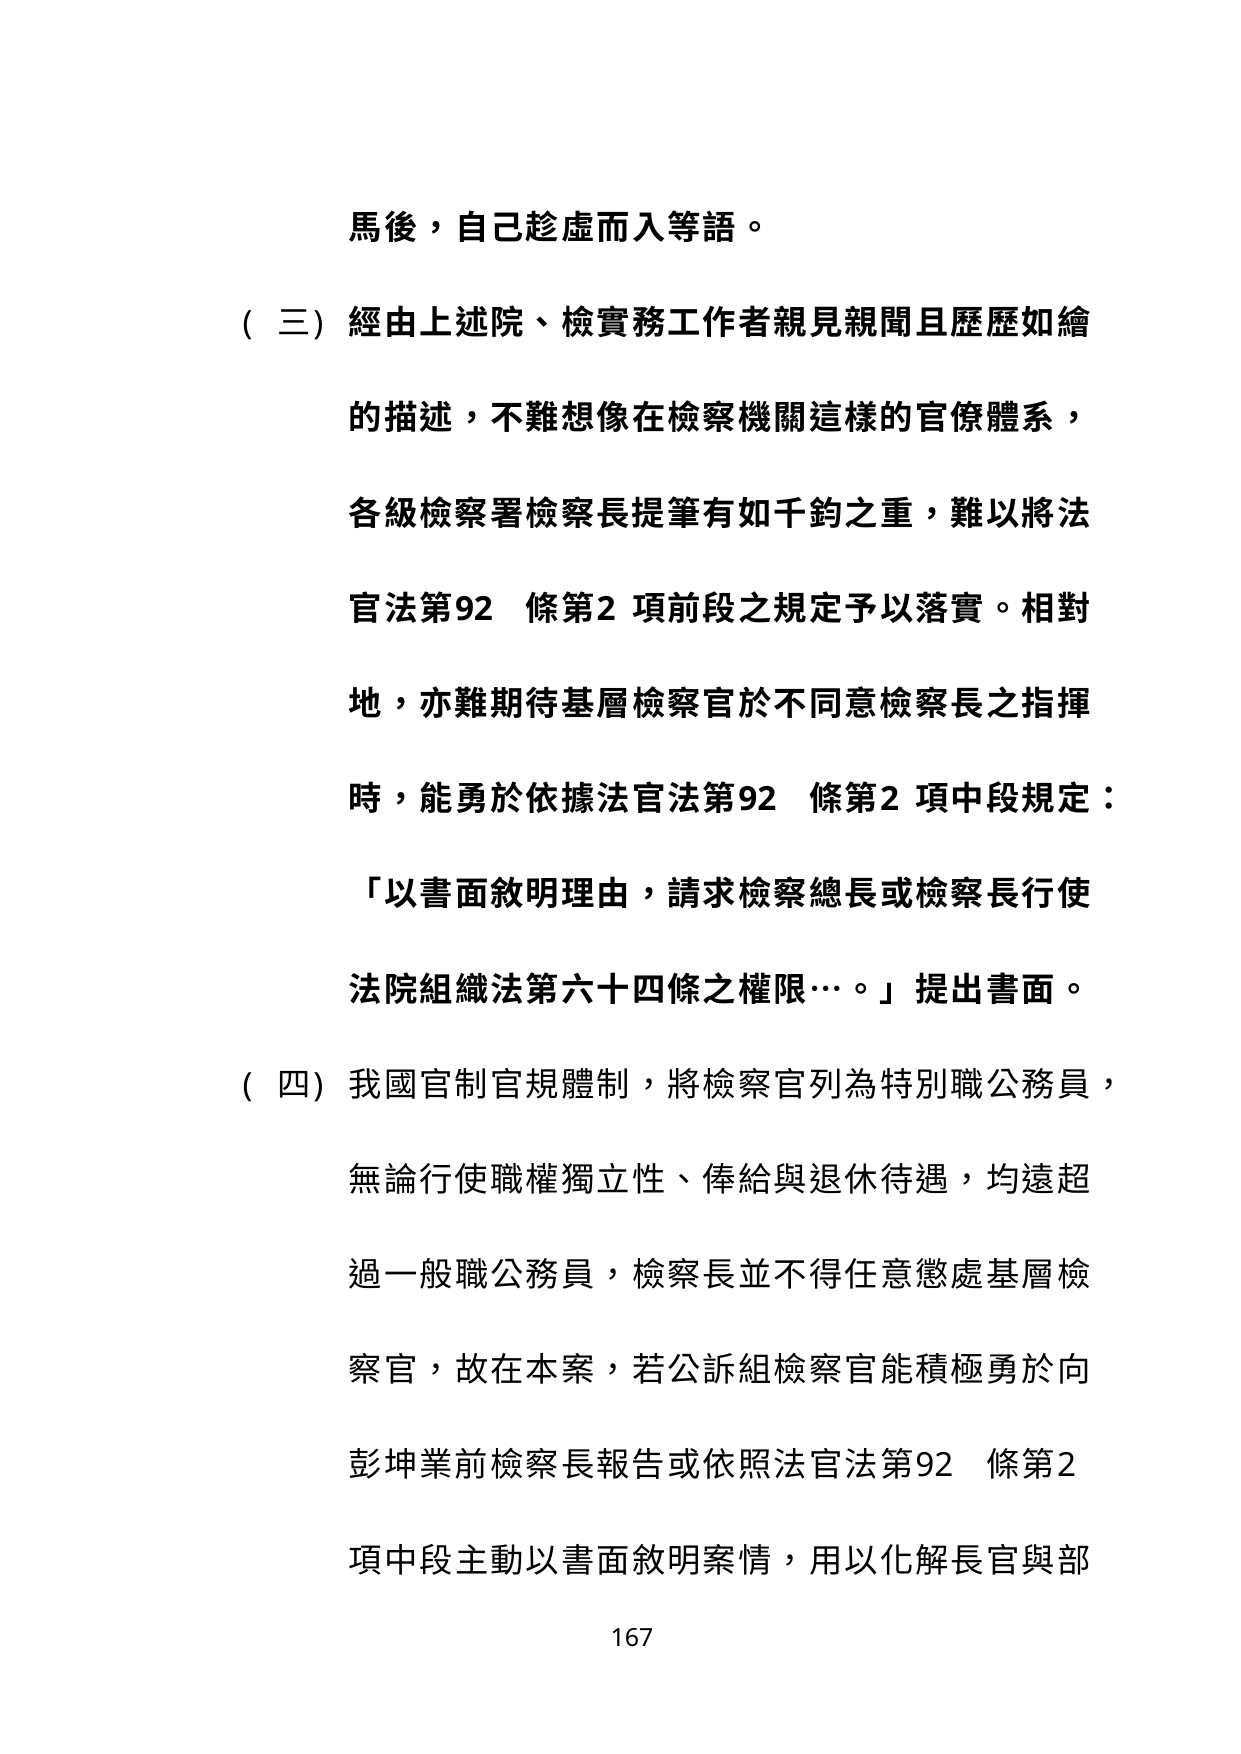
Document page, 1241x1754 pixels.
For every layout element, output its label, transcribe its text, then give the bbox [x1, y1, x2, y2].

subtitle 經由上述院、檢實務工作者親見親聞且歷歷如繪的描述，不難想像在檢察機關這樣的官僚體系，各級檢察署檢察長提筆有如千鈞之重，難以將法官法第92條第2項前段之規定予以落實。相對地，亦難期待基層檢察官於不同意檢察長之指揮時，能勇於依據法官法第92條第2項中段規定：「以書面敘明理由，請求檢察總長或檢察長行使法院組織法第六十四條之權限…。」提出書面。 [242, 272, 1092, 1034]
